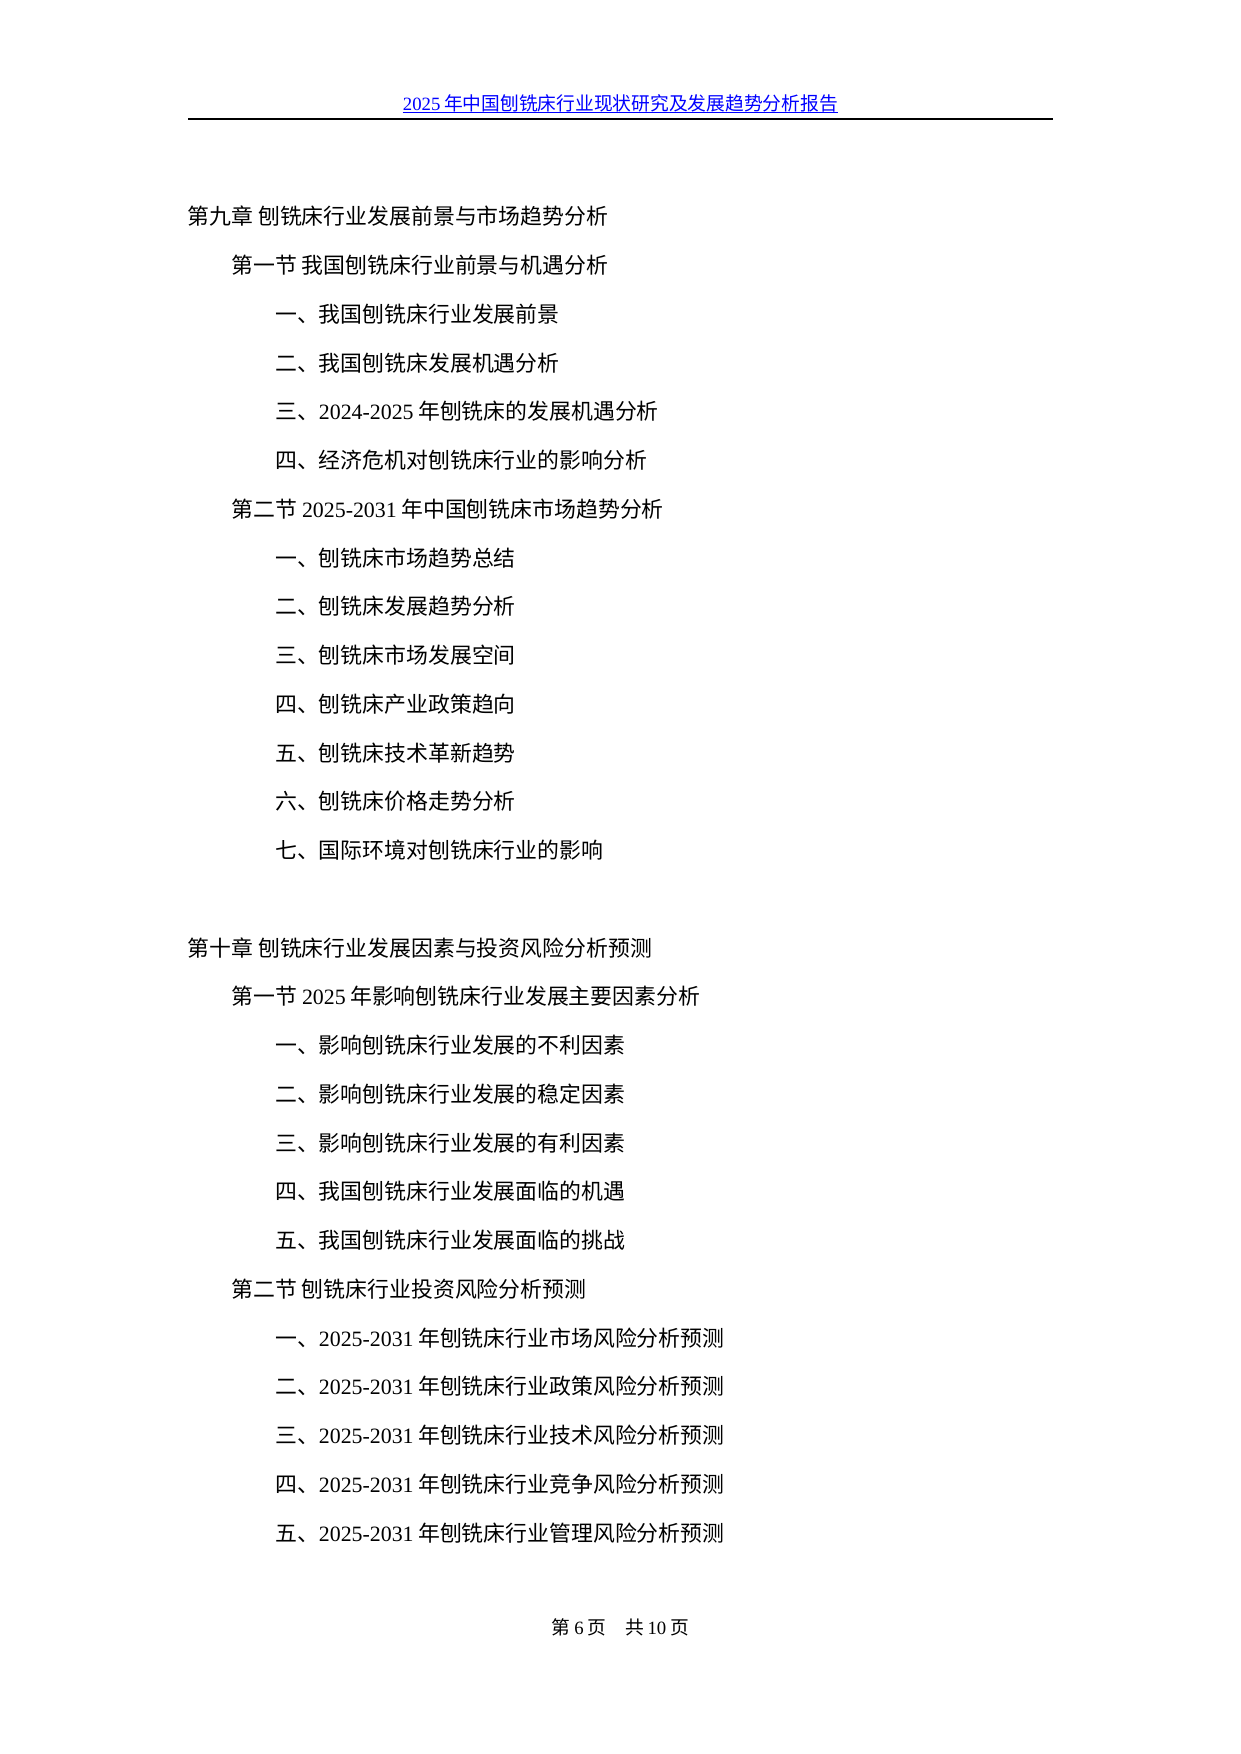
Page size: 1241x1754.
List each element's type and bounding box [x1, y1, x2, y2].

text [187, 150, 1053, 1548]
